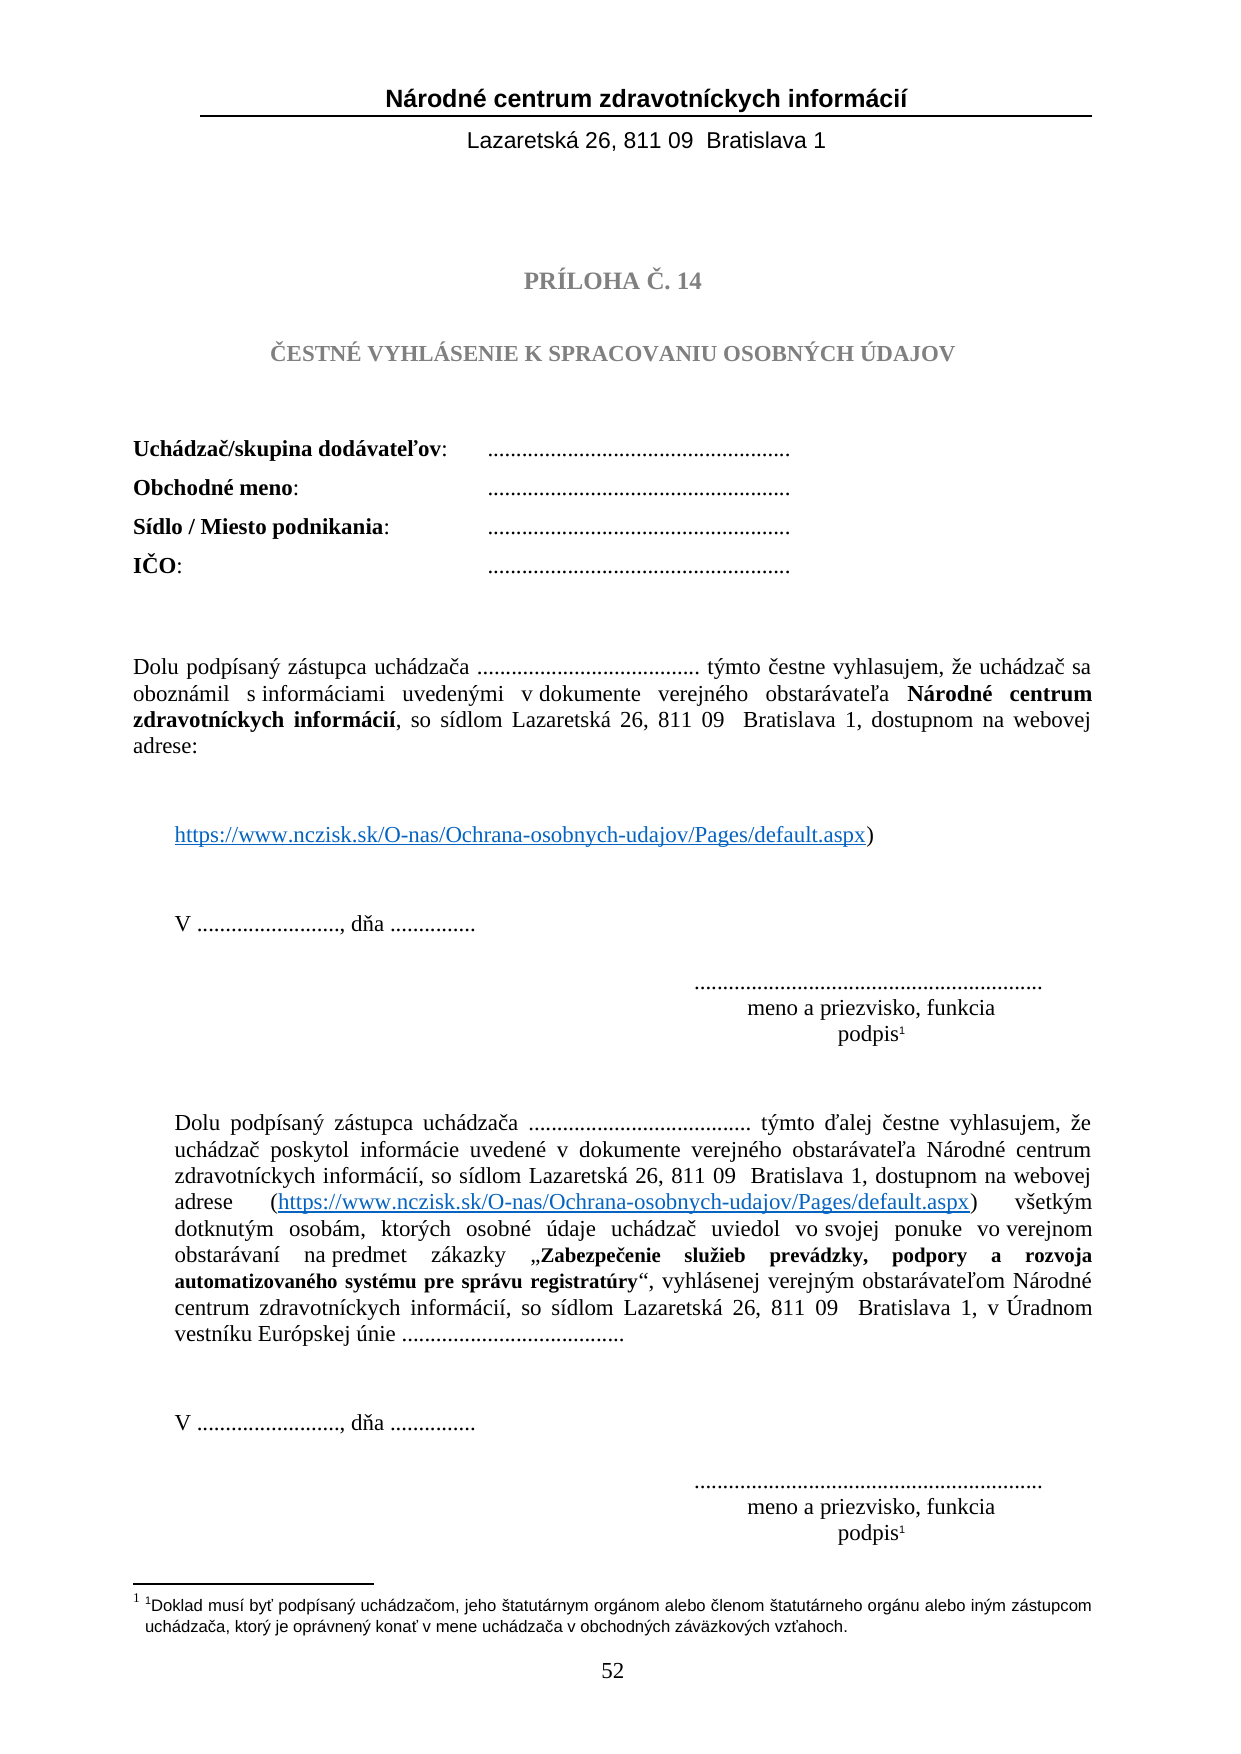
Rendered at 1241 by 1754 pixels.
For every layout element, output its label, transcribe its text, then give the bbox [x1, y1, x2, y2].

text IČO: ..................................................... [133, 552, 1092, 578]
text Dolu podpísaný zástupca uchádzača ....................................... týmto ďalej čestne vyhlasujem, že uchádzač poskytol informácie uvedené v dokumente verejného obstarávateľa Národné centrum zdravotníckych informácií, so sídlom Lazaretská 26, 811 09 Bratislava 1, dostupnom na webovej adrese (https://www.nczisk.sk/O-nas/Ochrana-osobnych-udajov/Pages/default.aspx) všetkým dotknutým osobám, ktorých osobné údaje uchádzač uviedol vo svojej ponuke vo verejnom obstarávaní na predmet zákazky „Zabezpečenie služieb prevádzky, podpory a rozvoja automatizovaného systému pre správu registratúry“, vyhlásenej verejným obstarávateľom Národné centrum zdravotníckych informácií, so sídlom Lazaretská 26, 811 09 Bratislava 1, v Úradnom vestníku Európskej únie ....................................... [174, 1109, 1092, 1347]
text Uchádzač/skupina dodávateľov: ..................................................... [133, 436, 1092, 462]
text podpis1 [133, 1021, 1092, 1047]
text podpis1 [133, 1519, 1092, 1546]
text Dolu podpísaný zástupca uchádzača ....................................... týmto čestne vyhlasujem, že uchádzač sa oboznámil s informáciami uvedenými v dokumente verejného obstarávateľa Národné centrum zdravotníckych informácií, so sídlom Lazaretská 26, 811 09 Bratislava 1, dostupnom na webovej adrese: [133, 653, 1092, 759]
text meno a priezvisko, funkcia [133, 1493, 1092, 1519]
text V ........................., dňa ............... [174, 1409, 1092, 1435]
subtitle Čestné vyhlásenie k spracovaniu osobných údajov [133, 340, 1092, 367]
text Obchodné meno: ..................................................... [133, 474, 1092, 501]
text meno a priezvisko, funkcia [133, 994, 1092, 1021]
subtitle PRÍLOHA č. 14 [133, 266, 1092, 294]
text Sídlo / Miesto podnikania: ..................................................... [133, 513, 1092, 539]
text ............................................................. [694, 968, 1092, 994]
text ............................................................. [694, 1467, 1092, 1493]
text V ........................., dňa ............... [174, 910, 1092, 937]
text https://www.nczisk.sk/O-nas/Ochrana-osobnych-udajov/Pages/default.aspx) [174, 821, 1092, 848]
